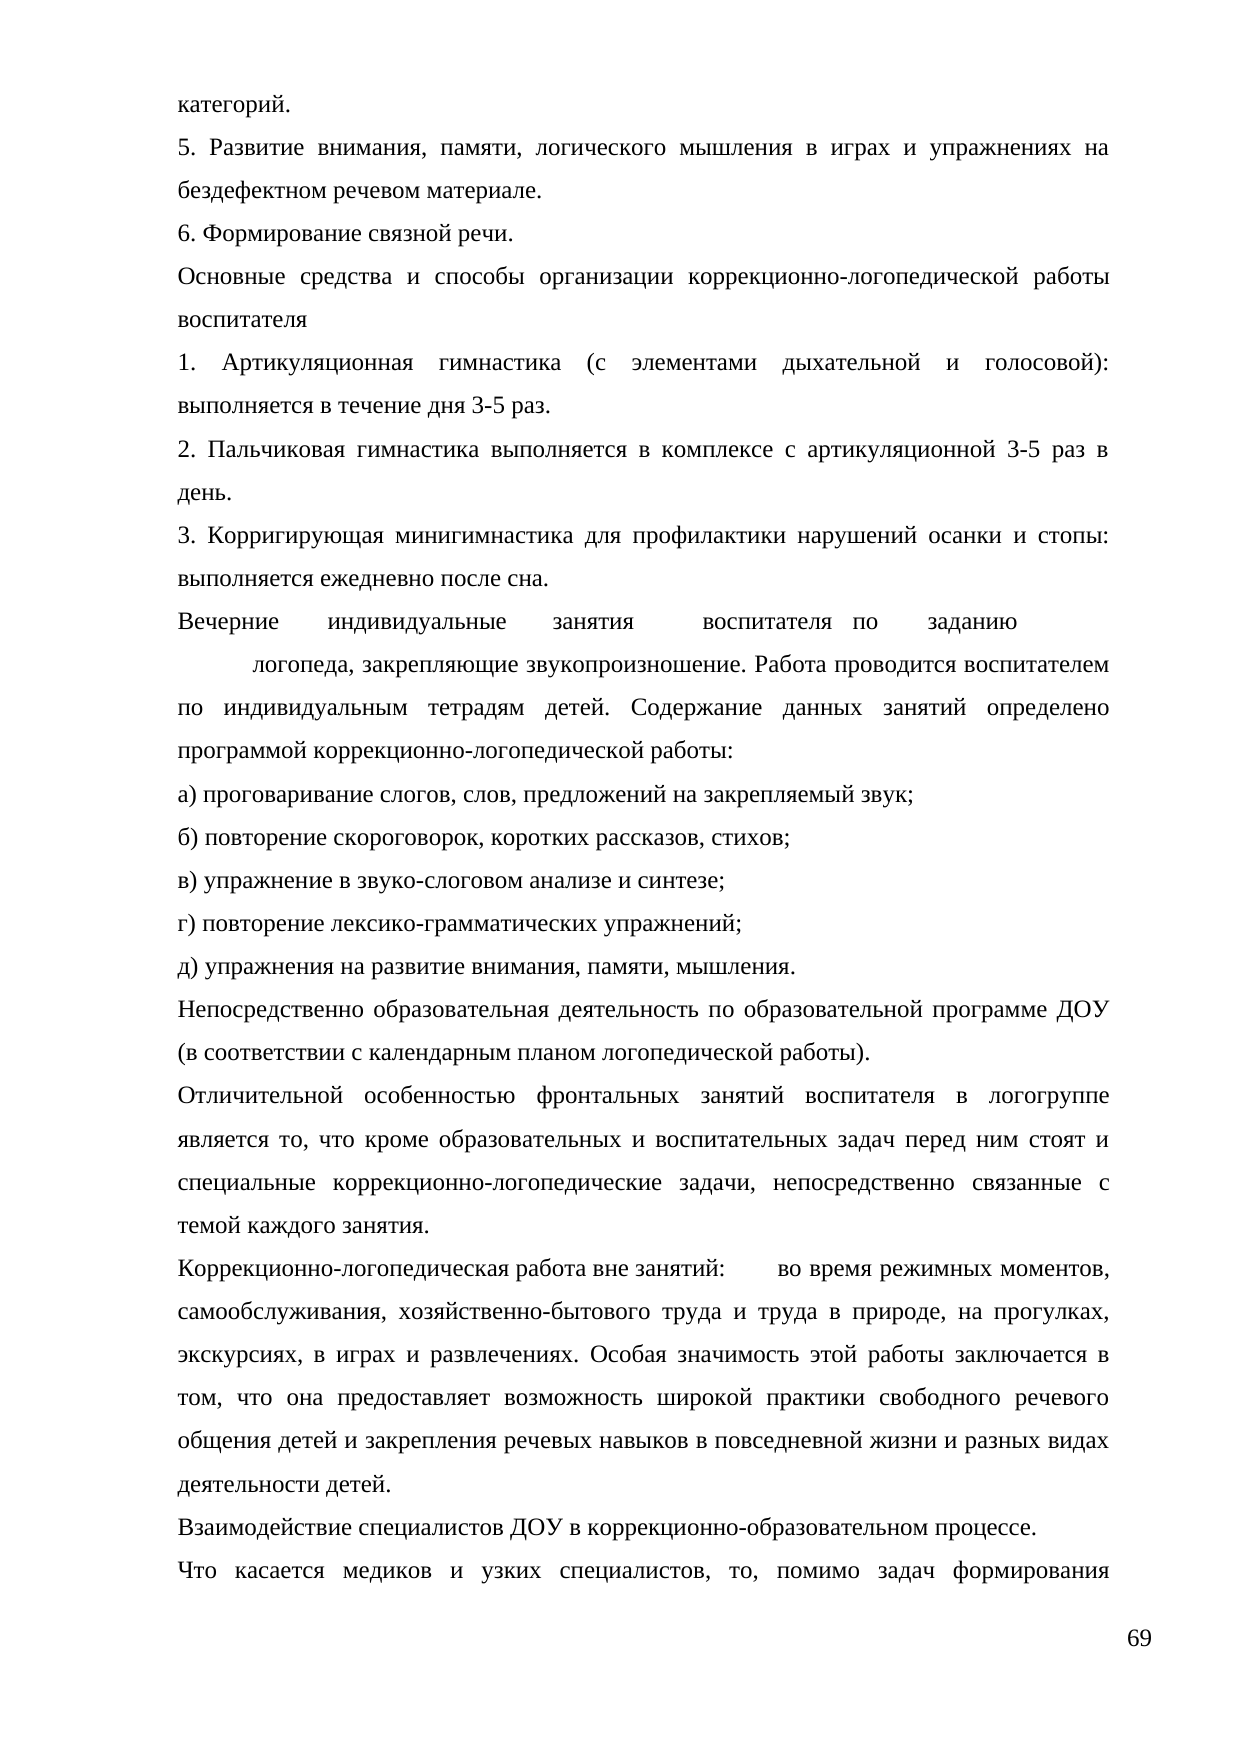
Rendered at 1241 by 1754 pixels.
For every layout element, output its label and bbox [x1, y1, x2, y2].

table_header [177, 89, 1110, 1623]
